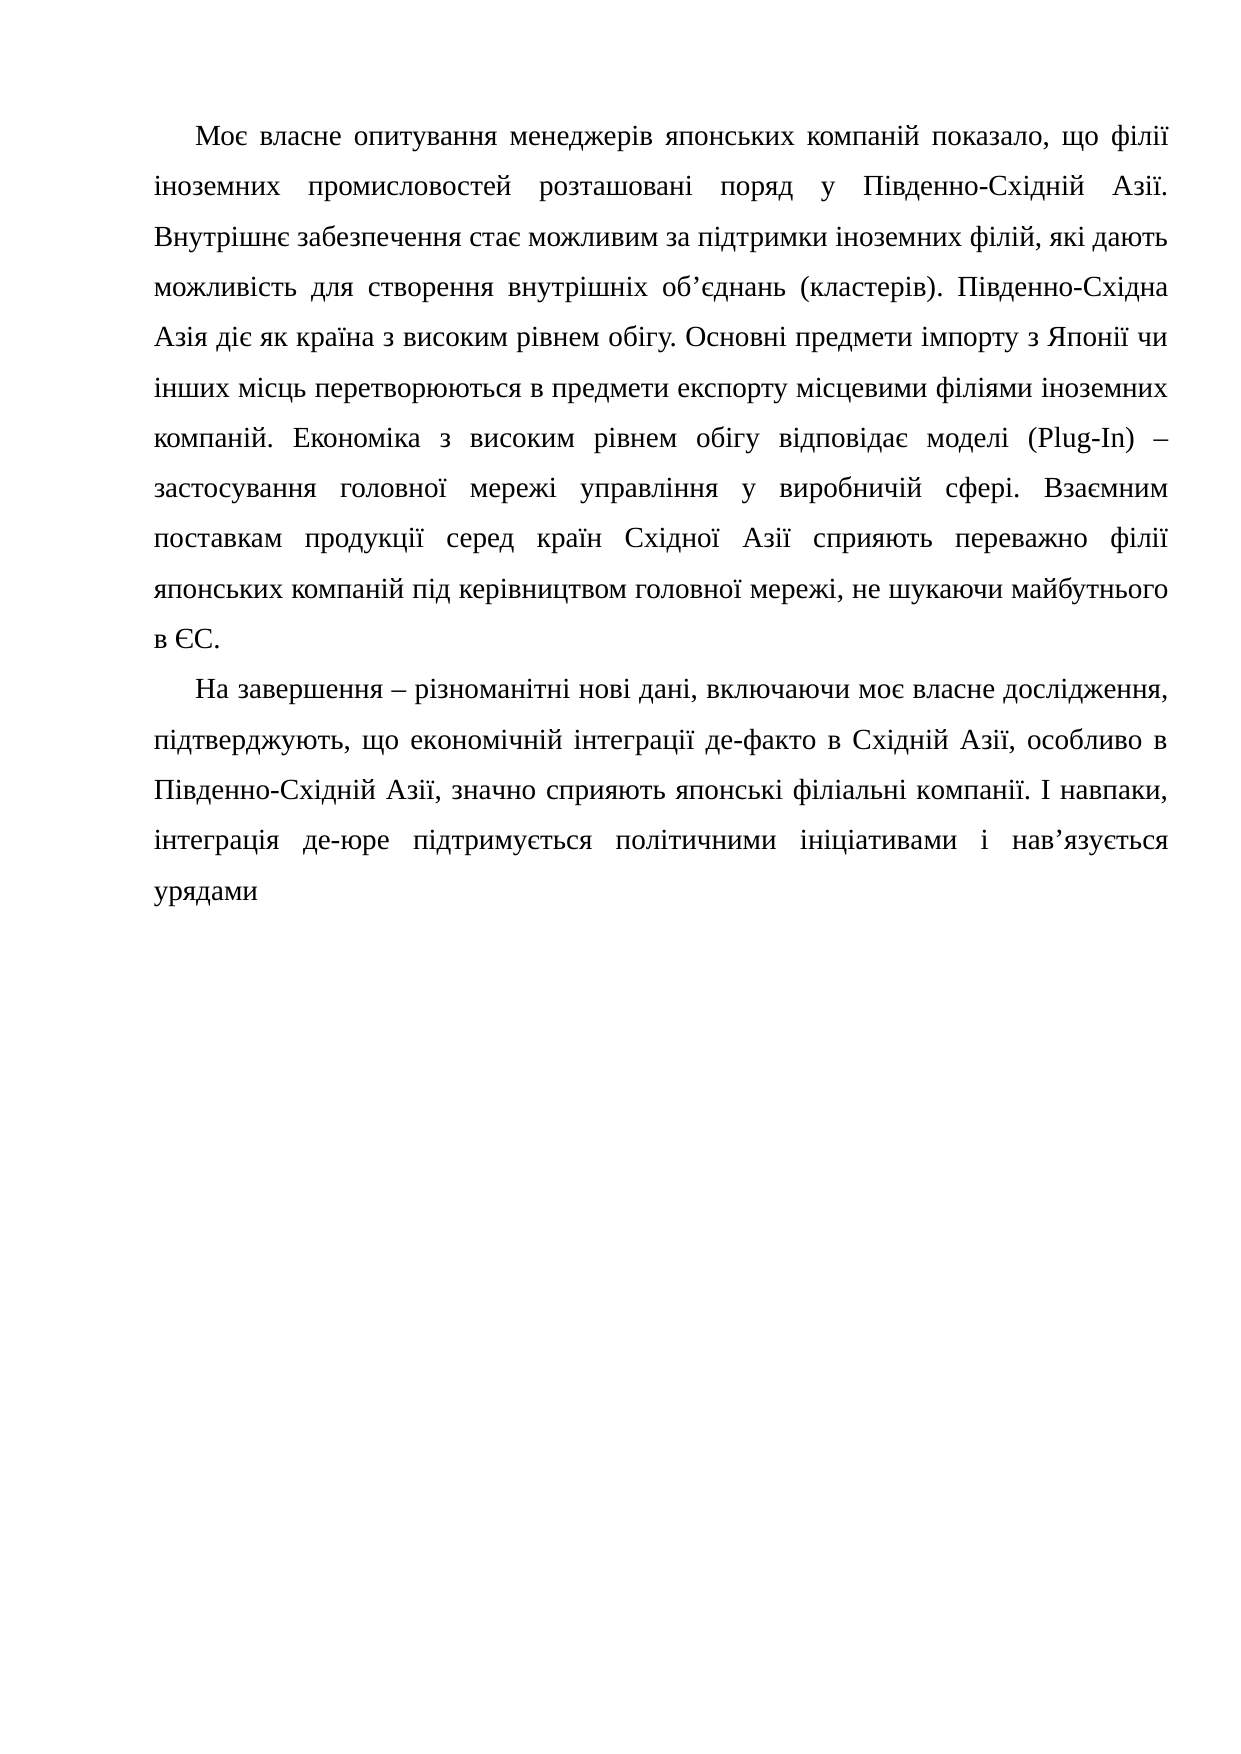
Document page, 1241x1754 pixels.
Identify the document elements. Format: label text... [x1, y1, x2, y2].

text На завершення – різноманітні нові дані, включаючи моє власне дослідження, підтверджують, що економічній інтеграції де-факто в Східній Азії, особливо в Південно-Східній Азії, значно сприяють японські філіальні компанії. І навпаки, інтеграція де-юре підтримується політичними ініціативами і нав’язується урядами [153, 672, 1169, 906]
text Моє власне опитування менеджерів японських компаній показало, що філії іноземних промисловостей розташовані поряд у Південно-Східній Азії. Внутрішнє забезпечення стає можливим за підтримки іноземних філій, які дають можливість для створення внутрішніх об’єднань (кластерів). Південно-Східна Азія діє як країна з високим рівнем обігу. Основні предмети імпорту з Японії чи інших місць перетворюються в предмети експорту місцевими філіями іноземних компаній. Економіка з високим рівнем обігу відповідає моделі (Plug-In) – застосування головної мережі управління у виробничій сфері. Взаємним поставкам продукції серед країн Східної Азії сприяють переважно філії японських компаній під керівництвом головної мережі, не шукаючи майбутнього в ЄС. [153, 118, 1169, 655]
